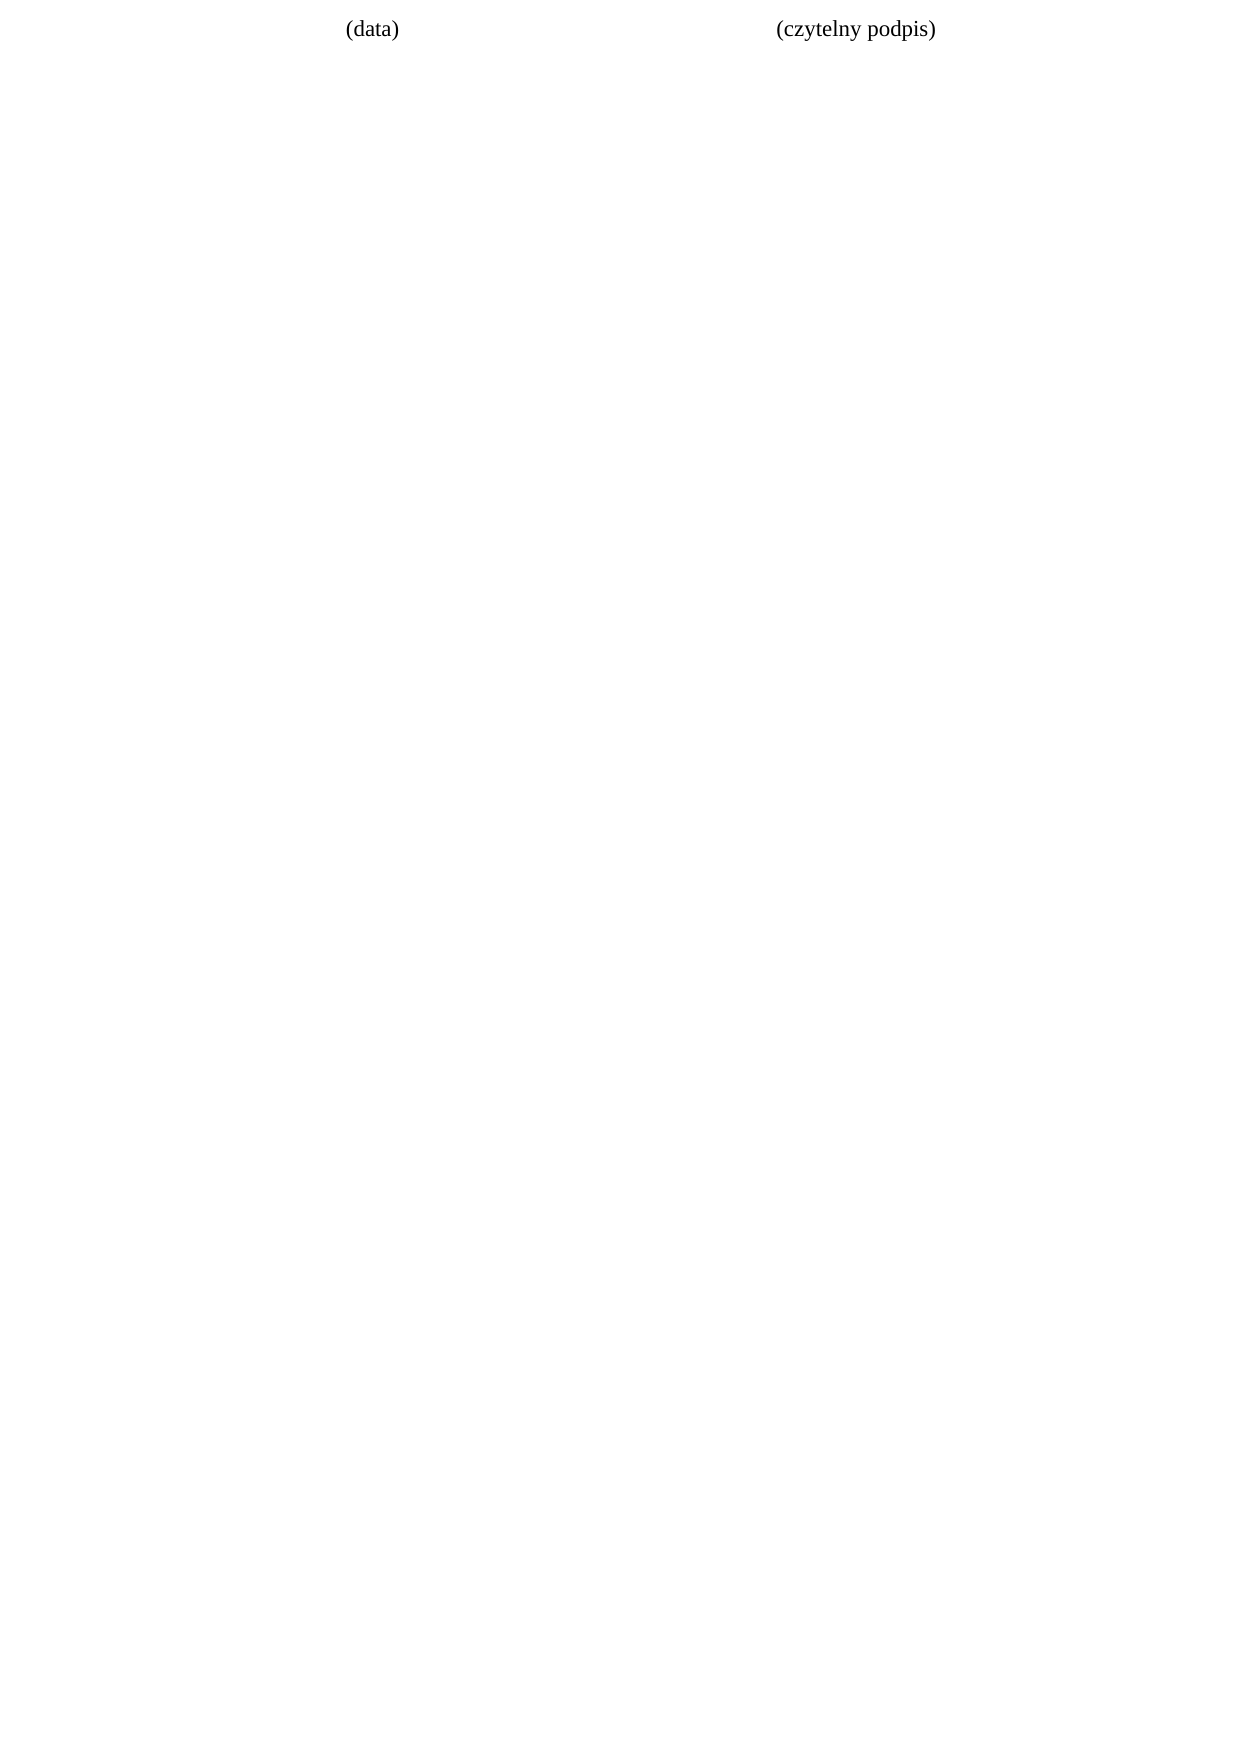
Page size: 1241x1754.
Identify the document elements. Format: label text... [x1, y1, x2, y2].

text (data) (czytelny podpis) [103, 15, 1092, 41]
